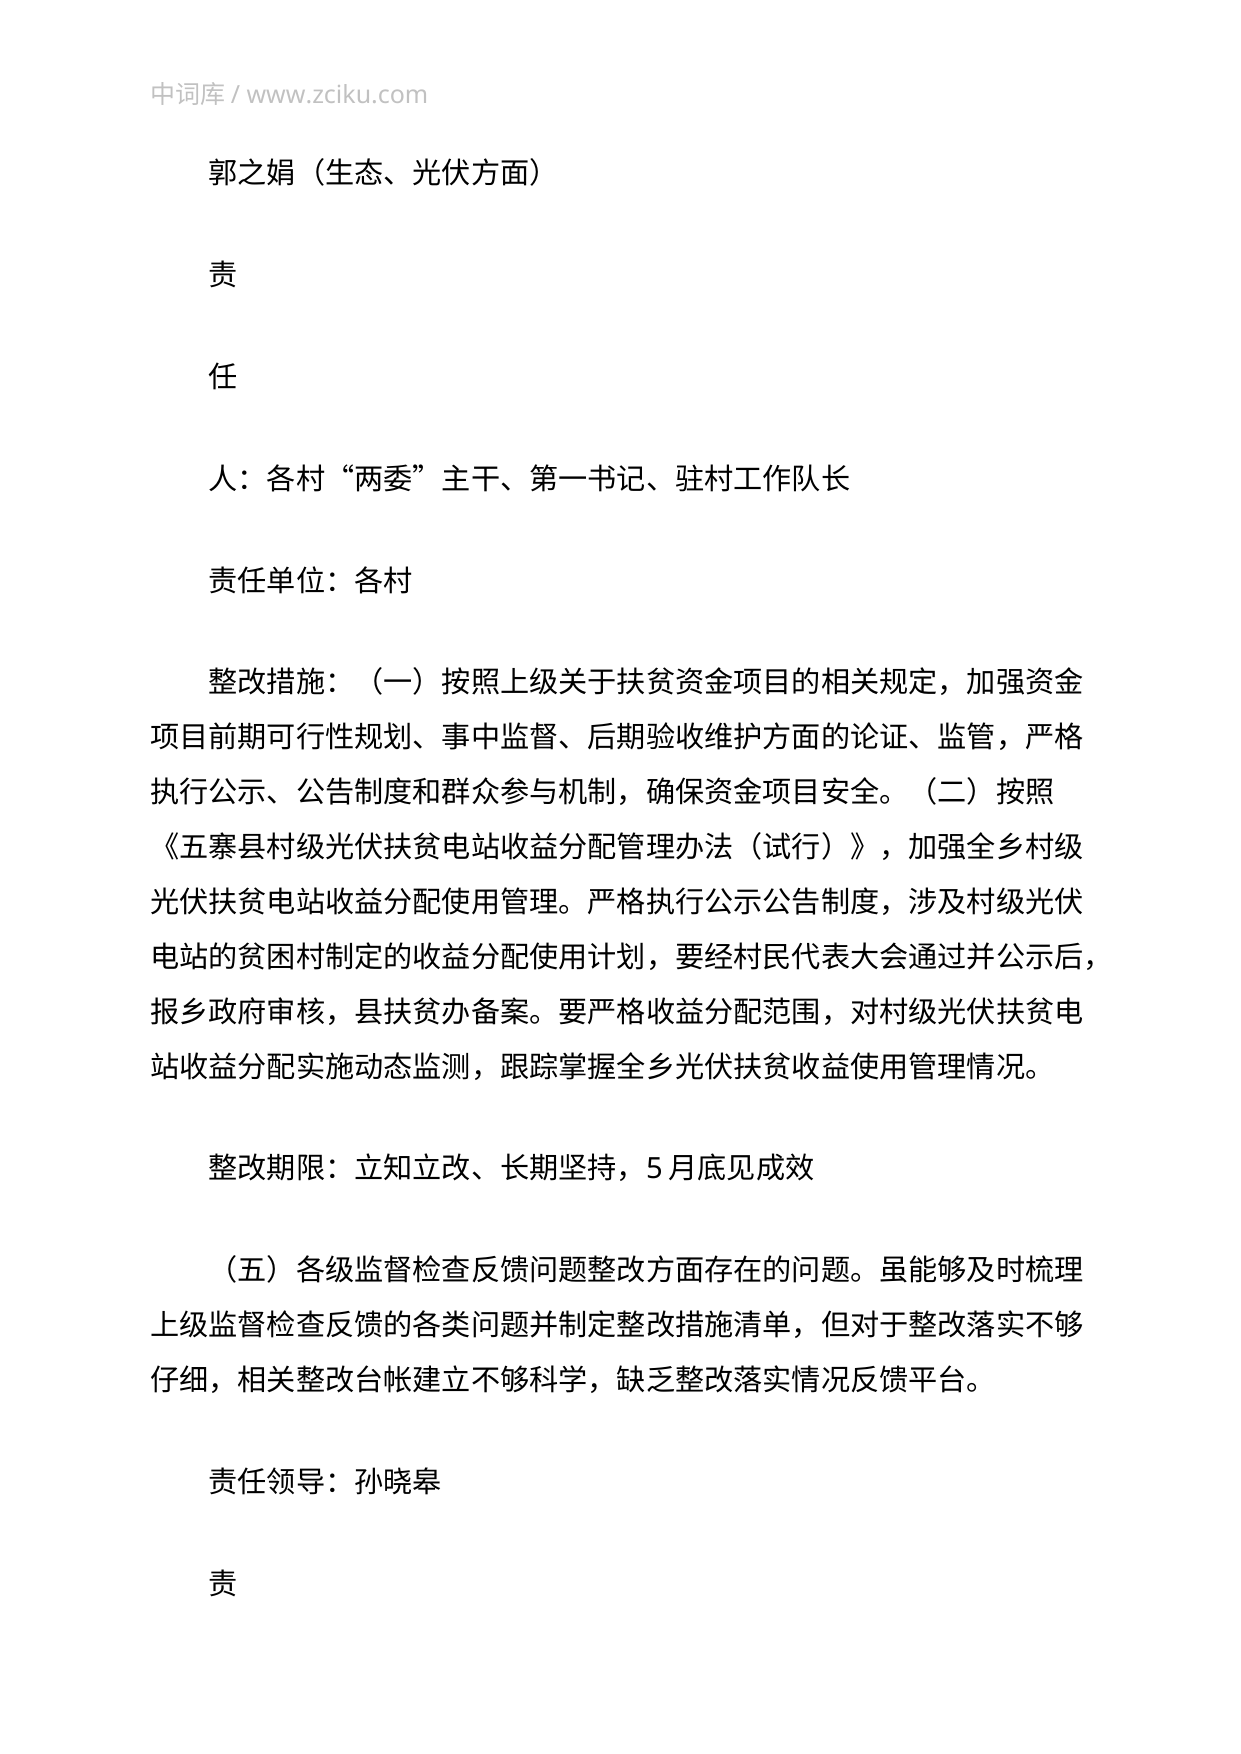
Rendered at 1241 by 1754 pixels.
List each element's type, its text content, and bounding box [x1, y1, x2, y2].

text 郭之娟（生态、光伏方面） [150, 150, 1090, 192]
text 责 [150, 252, 1090, 294]
text 责 [150, 1560, 1090, 1602]
text 任 [150, 353, 1090, 396]
text 整改措施：（一）按照上级关于扶贫资金项目的相关规定，加强资金项目前期可行性规划、事中监督、后期验收维护方面的论证、监管，严格执行公示、公告制度和群众参与机制，确保资金项目安全。（二）按照《五寨县村级光伏扶贫电站收益分配管理办法（试行）》，加强全乡村级光伏扶贫电站收益分配使用管理。严格执行公示公告制度，涉及村级光伏电站的贫困村制定的收益分配使用计划，要经村民代表大会通过并公示后，报乡政府审核，县扶贫办备案。要严格收益分配范围，对村级光伏扶贫电站收益分配实施动态监测，跟踪掌握全乡光伏扶贫收益使用管理情况。 [150, 659, 1090, 1085]
text （五）各级监督检查反馈问题整改方面存在的问题。虽能够及时梳理上级监督检查反馈的各类问题并制定整改措施清单，但对于整改落实不够仔细，相关整改台帐建立不够科学，缺乏整改落实情况反馈平台。 [150, 1247, 1090, 1399]
text 责任单位：各村 [150, 557, 1090, 599]
text 整改期限：立知立改、长期坚持，5月底见成效 [150, 1145, 1090, 1187]
text 责任领导：孙晓皋 [150, 1458, 1090, 1501]
text 人：各村“两委”主干、第一书记、驻村工作队长 [150, 455, 1090, 498]
